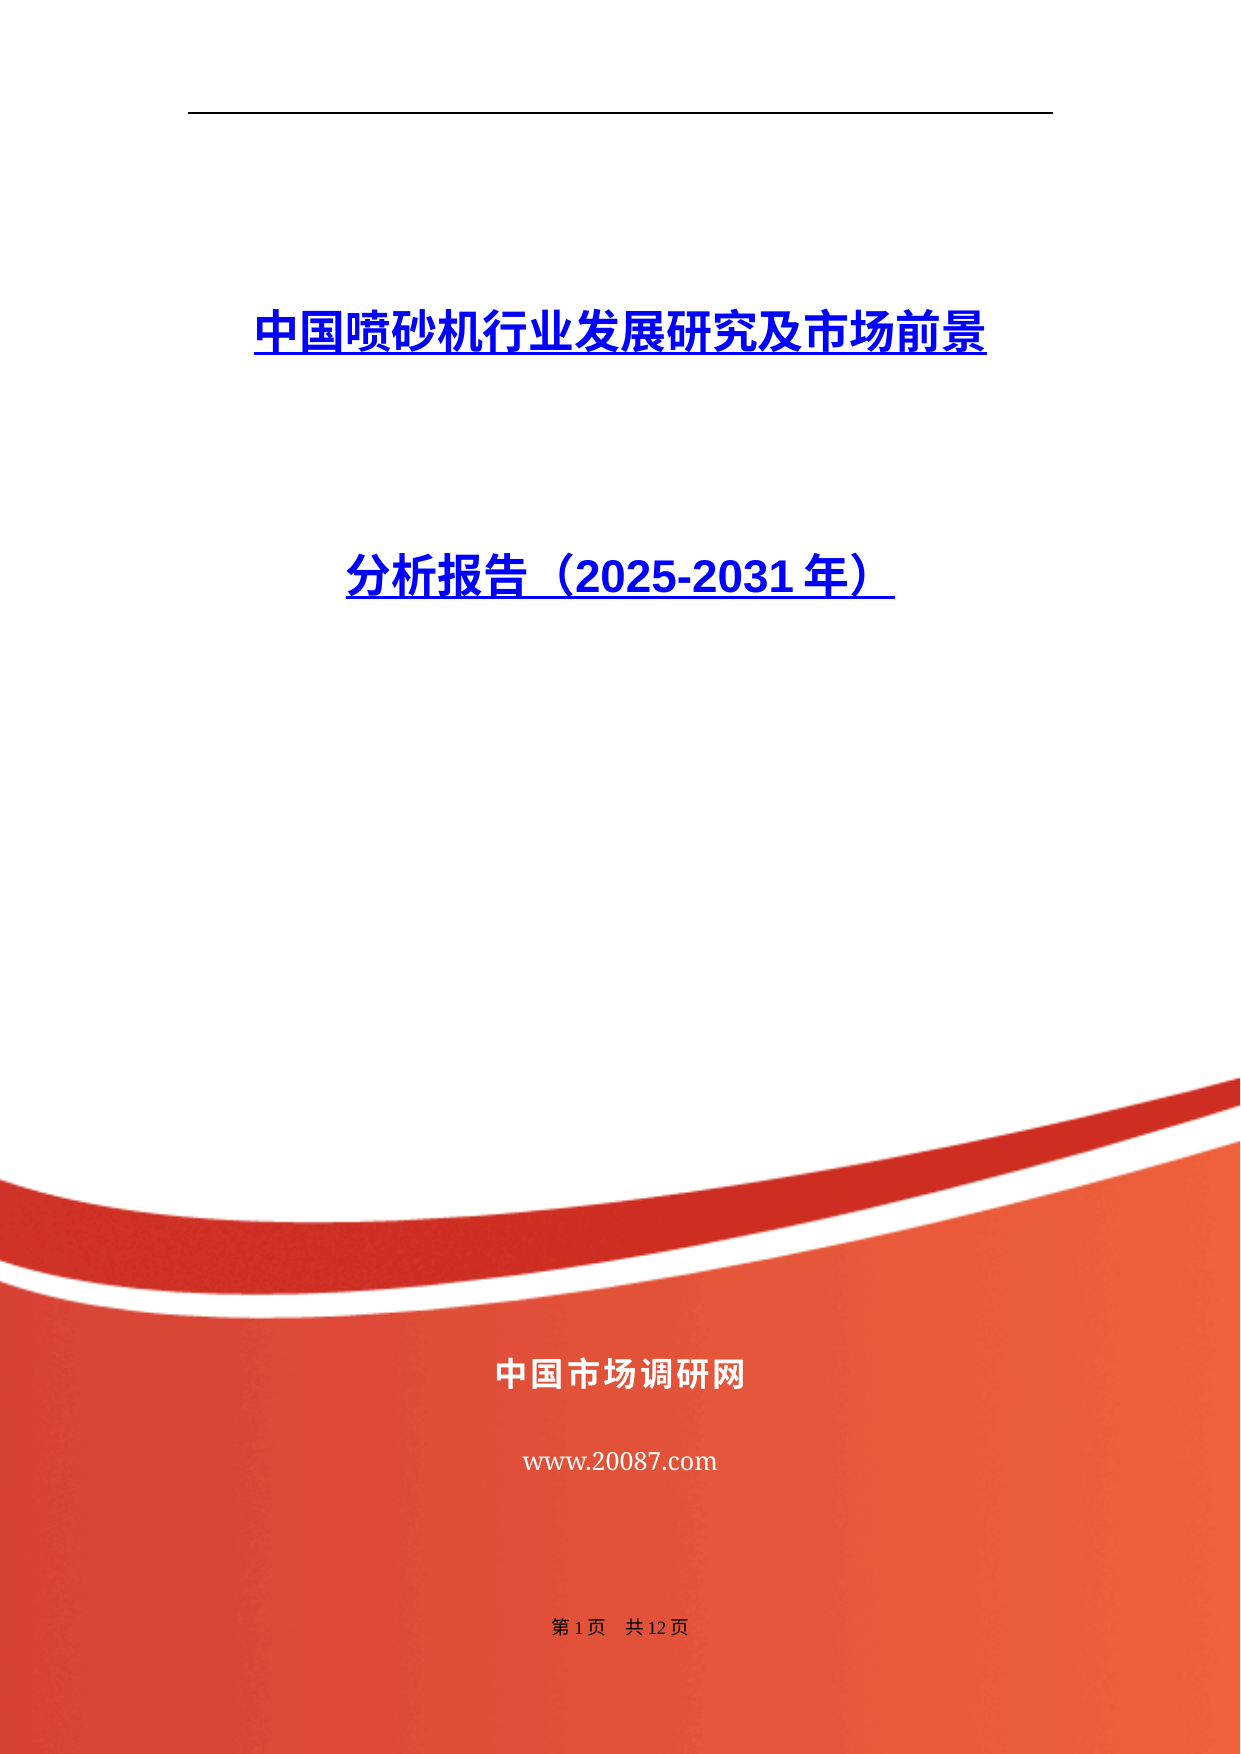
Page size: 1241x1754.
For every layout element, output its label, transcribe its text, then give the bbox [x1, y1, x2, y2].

table_header 中国喷砂机行业发展研究及市场前景分析报告（2025-2031年） [188, 207, 1053, 773]
subtitle 中国市场调研网 [187, 1339, 1053, 1404]
text www.20087.com [187, 1428, 1053, 1493]
picture [0, 1006, 1241, 1754]
